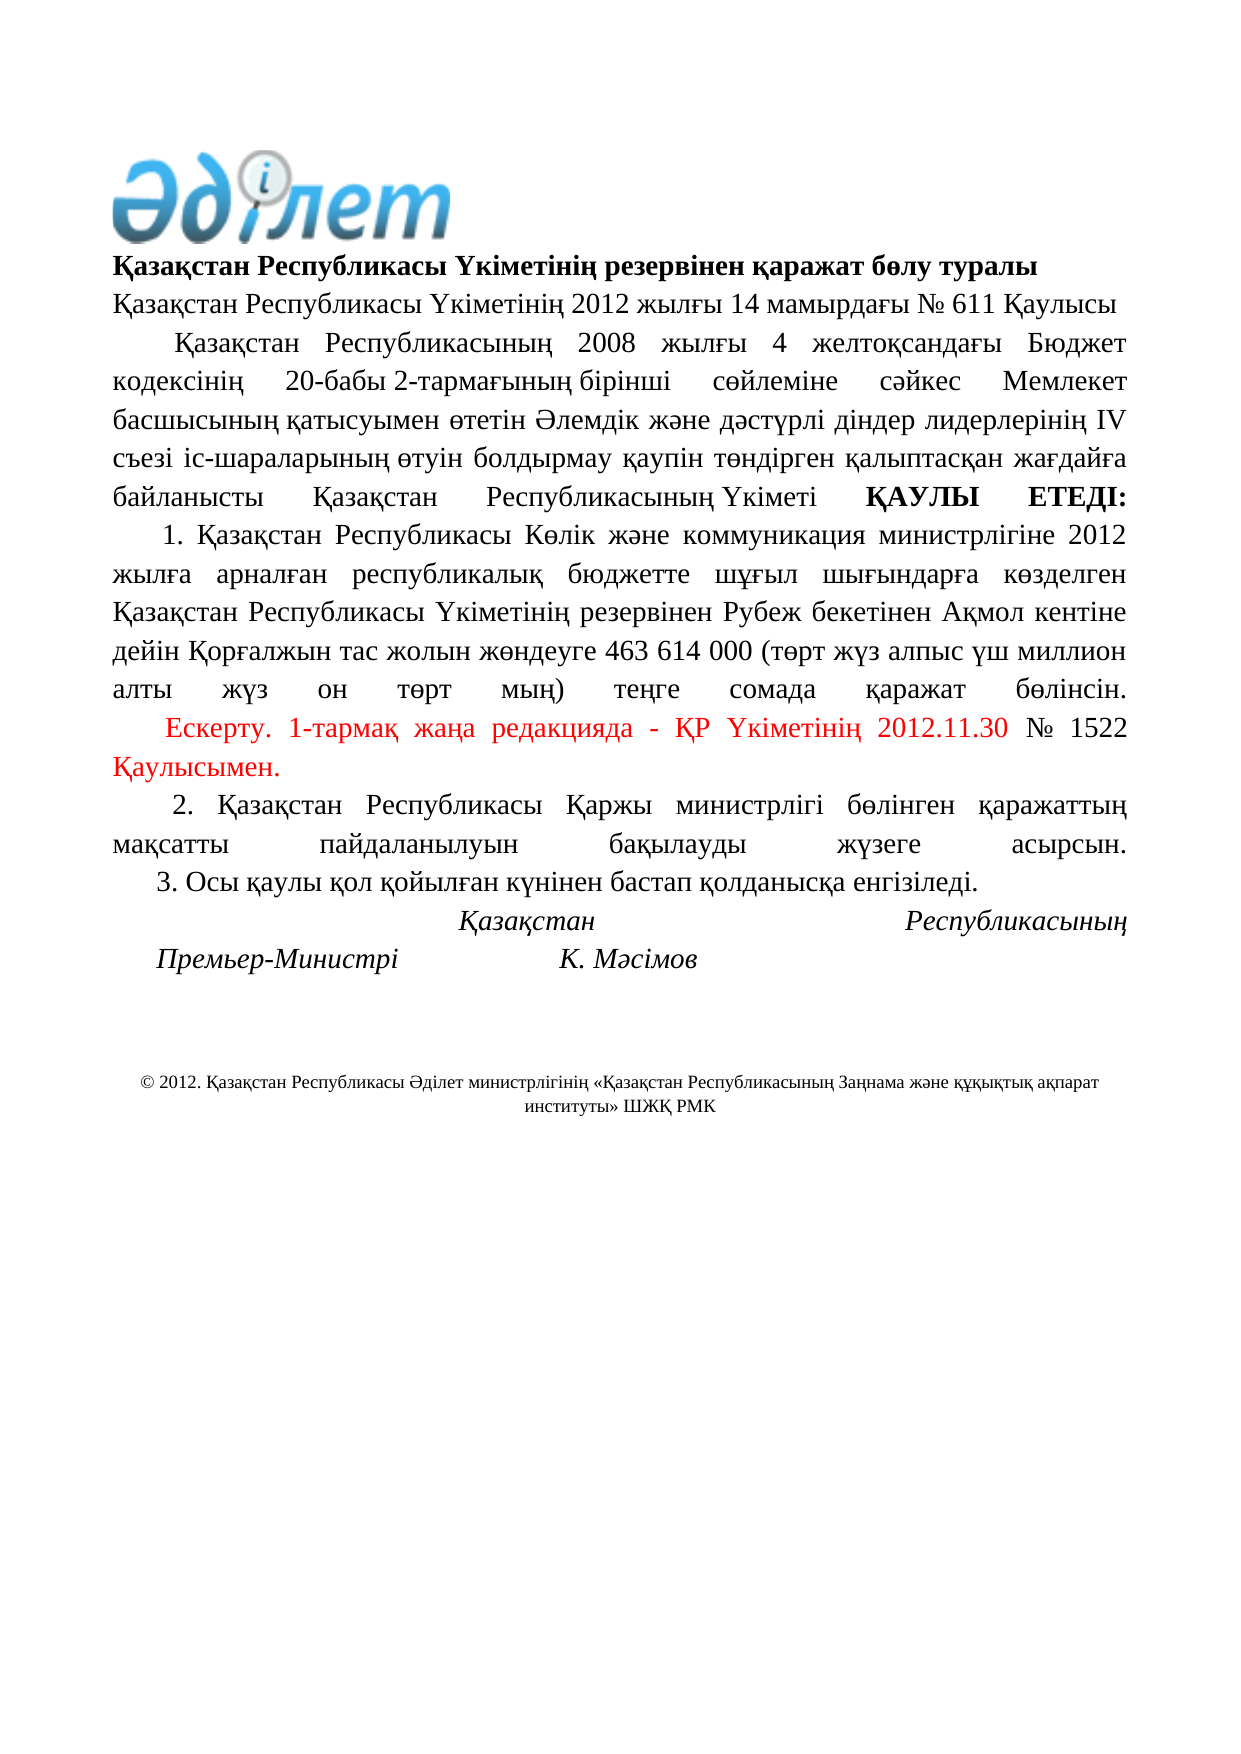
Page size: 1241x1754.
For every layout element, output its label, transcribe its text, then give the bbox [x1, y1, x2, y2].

text Қазақстан Республикасы Үкіметінің 2012 жылғы 14 мамырдағы № 611 Қаулысы [112, 286, 1128, 320]
text Қазақстан Республикасының 2008 жылғы 4 желтоқсандағы Бюджет кодексінің 20-бабы 2-тармағының бірінші сөйлеміне сәйкес Мемлекет басшысының қатысуымен өтетін Әлемдік және дәстүрлі діндер лидерлерінің IV съезі іс-шараларының өтуін болдырмау қаупін төндірген қалыптасқан жағдайға байланысты Қазақстан Республикасының Үкіметі ҚАУЛЫ ЕТЕДІ: 1. Қазақстан Республикасы Көлік және коммуникация министрлігіне 2012 жылға арналған республикалық бюджетте шұғыл шығындарға көзделген Қазақстан Республикасы Үкіметінің резервінен Рубеж бекетінен Ақмол кентіне дейін Қорғалжын тас жолын жөндеуге 463 614 000 (төрт жүз алпыс үш миллион алты жүз он төрт мың) теңге сомада қаражат бөлінсін. Ескерту. 1-тармақ жаңа редакцияда - ҚР Үкіметінің 2012.11.30 № 1522 Қаулысымен. 2. Қазақстан Республикасы Қаржы министрлігі бөлінген қаражаттың мақсатты пайдаланылуын бақылауды жүзеге асырсын. 3. Осы қаулы қол қойылған күнінен бастап қолданысқа енгізіледі. [112, 325, 1128, 898]
text Қазақстан Республикасы Үкіметінің резервінен қаражат бөлу туралы [112, 248, 1128, 281]
picture [112, 150, 451, 244]
text © 2012. Қазақстан Республикасы Әділет министрлігінің «Қазақстан Республикасының Заңнама және құқықтық ақпарат институты» ШЖҚ РМК [112, 1071, 1128, 1117]
text Қазақстан Республикасының Премьер-Министрі К. Мәсімов [112, 903, 1128, 975]
